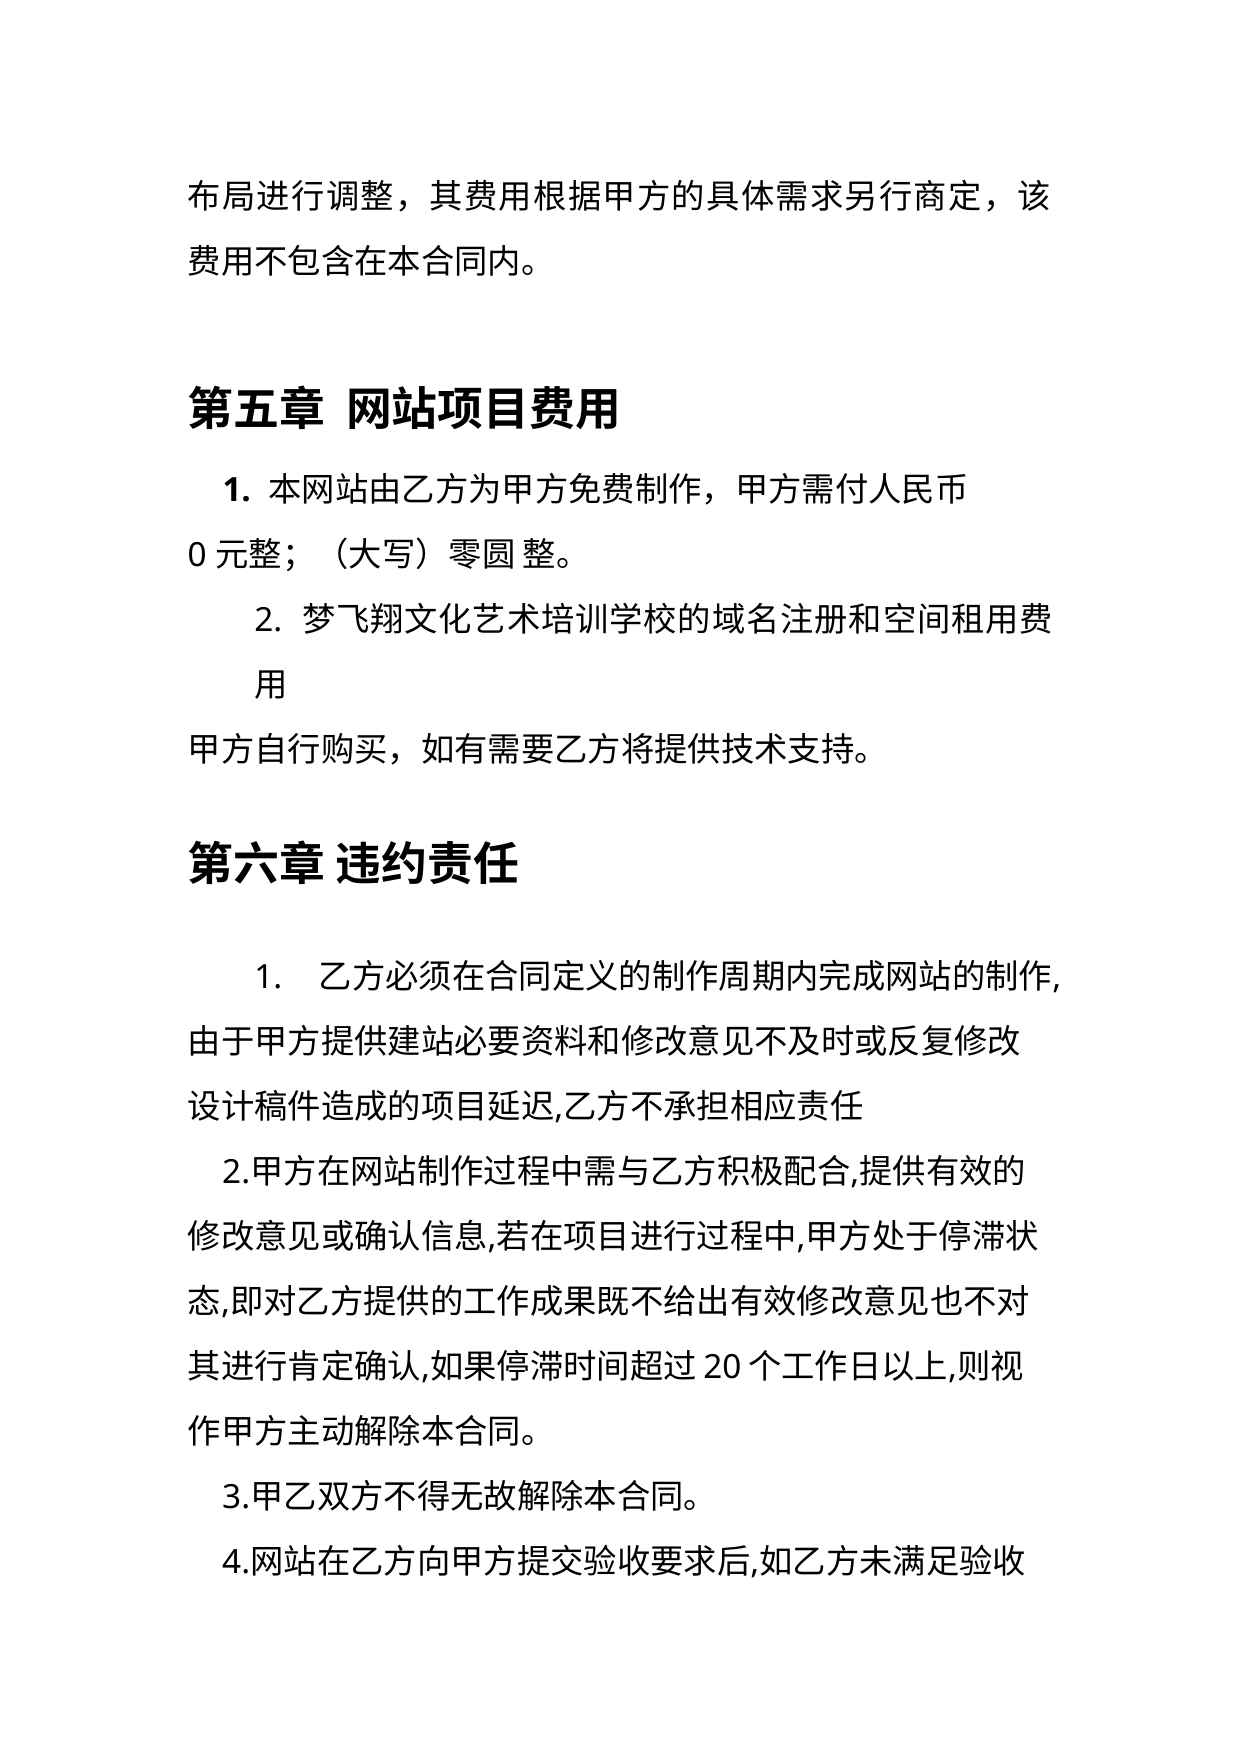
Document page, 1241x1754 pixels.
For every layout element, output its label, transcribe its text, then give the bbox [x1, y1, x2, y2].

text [187, 162, 1053, 292]
text 甲方自行购买，如有需要乙方将提供技术支持。 [187, 714, 1053, 812]
text 0 元整；（大写）零圆 整。 2. 梦飞翔文化艺术培训学校的域名注册和空间租用费用 [187, 519, 1053, 714]
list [187, 942, 1053, 1592]
text 第六章 违约责任 [187, 812, 1053, 909]
text 第五章 网站项目费用 1. 本网站由乙方为甲方免费制作，甲方需付人民币 [187, 292, 1053, 519]
